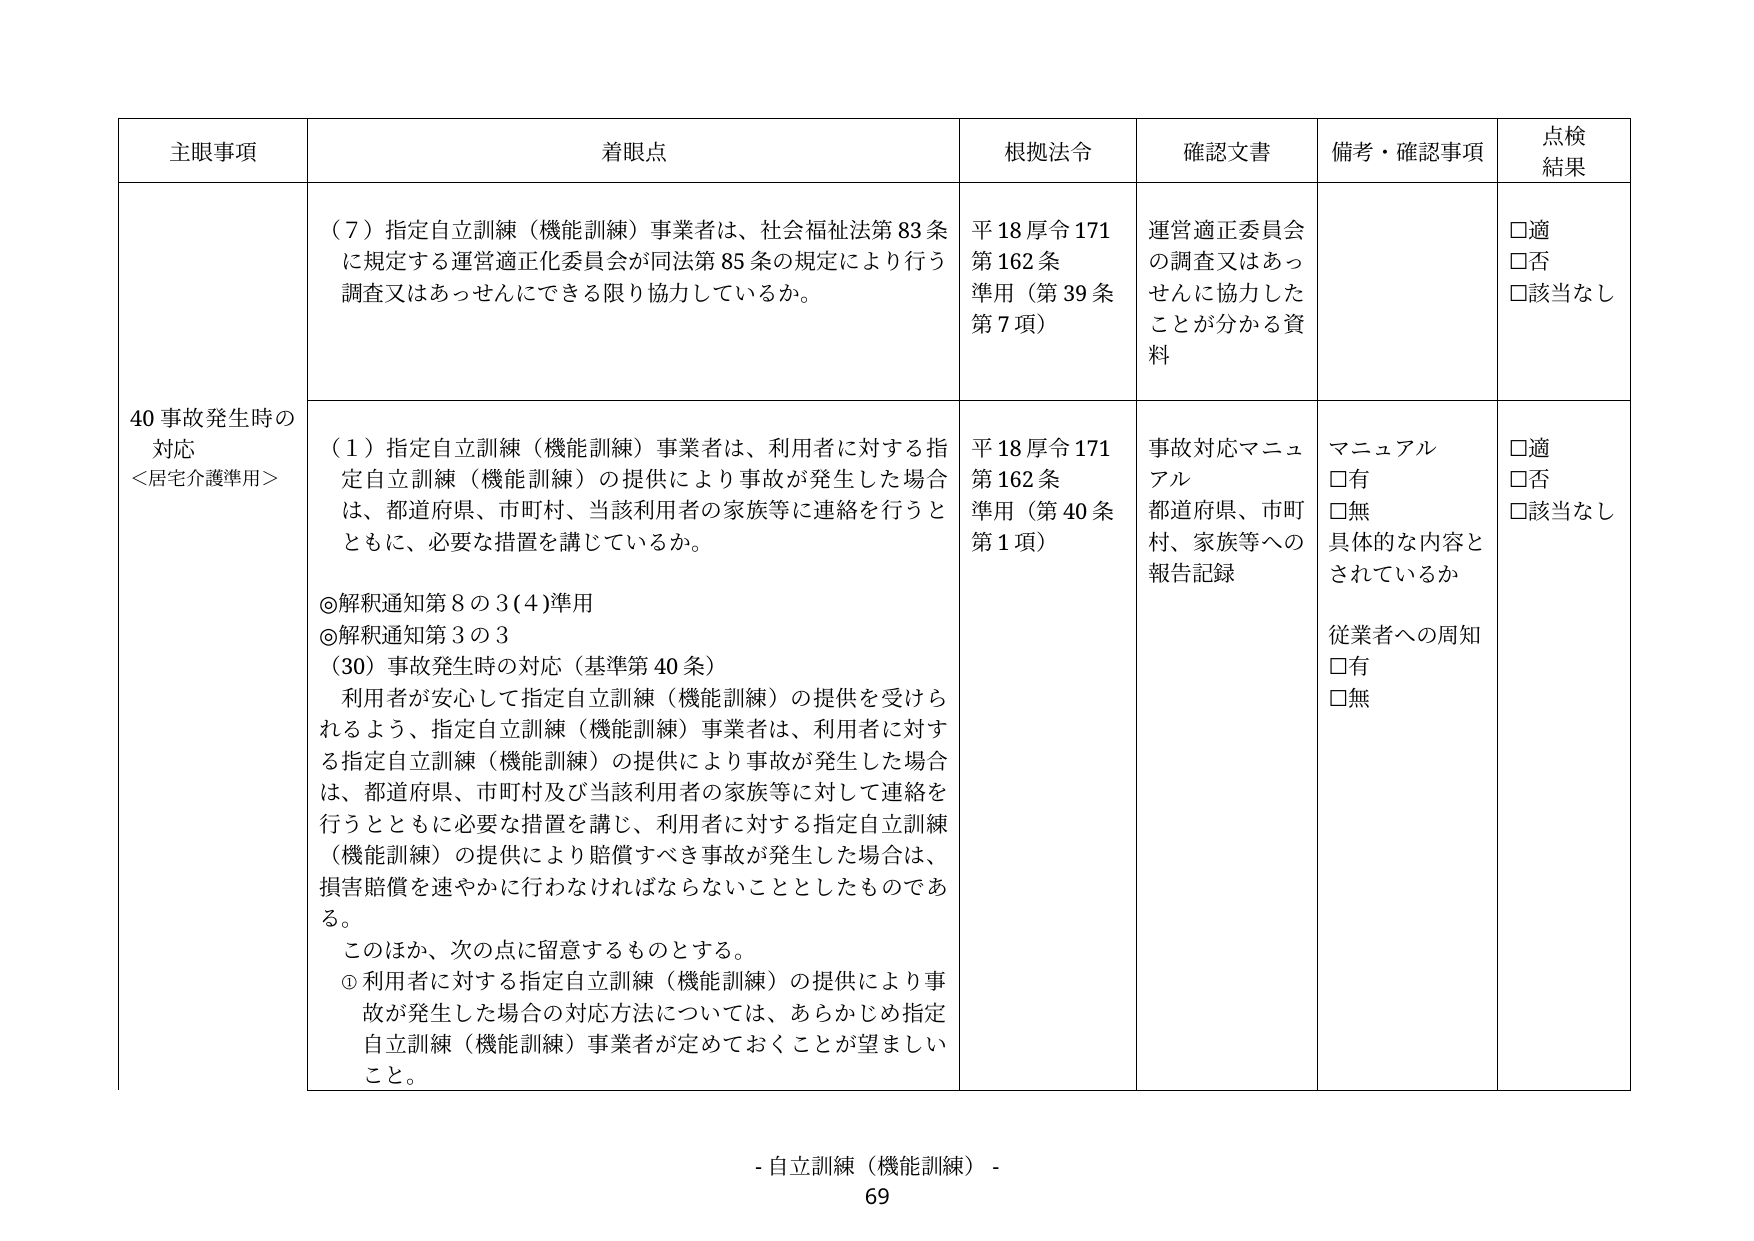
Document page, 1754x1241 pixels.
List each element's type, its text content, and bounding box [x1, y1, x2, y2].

table_cell 適 否 該当なし [1498, 183, 1630, 400]
table_header 着眼点 [308, 119, 959, 182]
table_header 点検 結果 [1498, 119, 1630, 182]
table_cell 平18厚令171 第162条 準用（第40条 第1項） [960, 401, 1136, 1090]
table_header 備考・確認事項 [1318, 119, 1497, 182]
table_cell 事故対応マニュアル 都道府県、市町村、家族等への報告記録 [1137, 401, 1317, 1090]
table_header 主眼事項 [119, 119, 307, 182]
table_cell 平18厚令171 第162条 準用（第39条 第7項） [960, 183, 1136, 400]
table_cell （７）指定自立訓練（機能訓練）事業者は、社会福祉法第83条に規定する運営適正化委員会が同法第85条の規定により行う調査又はあっせんにできる限り協力しているか。 [308, 183, 959, 400]
table_cell 適 否 該当なし [1498, 401, 1630, 1090]
table_cell [119, 183, 307, 400]
table_cell [1318, 183, 1497, 400]
table_cell マニュアル 有 無 具体的な内容とされているか 従業者への周知 有 無 [1318, 401, 1497, 1090]
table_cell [308, 401, 959, 1090]
table_header 確認文書 [1137, 119, 1317, 182]
table_cell 40事故発生時の対応 ＜居宅介護準用＞ [119, 400, 307, 1090]
table_cell 運営適正委員会の調査又はあっせんに協力したことが分かる資料 [1137, 183, 1317, 400]
table_header 根拠法令 [960, 119, 1136, 182]
